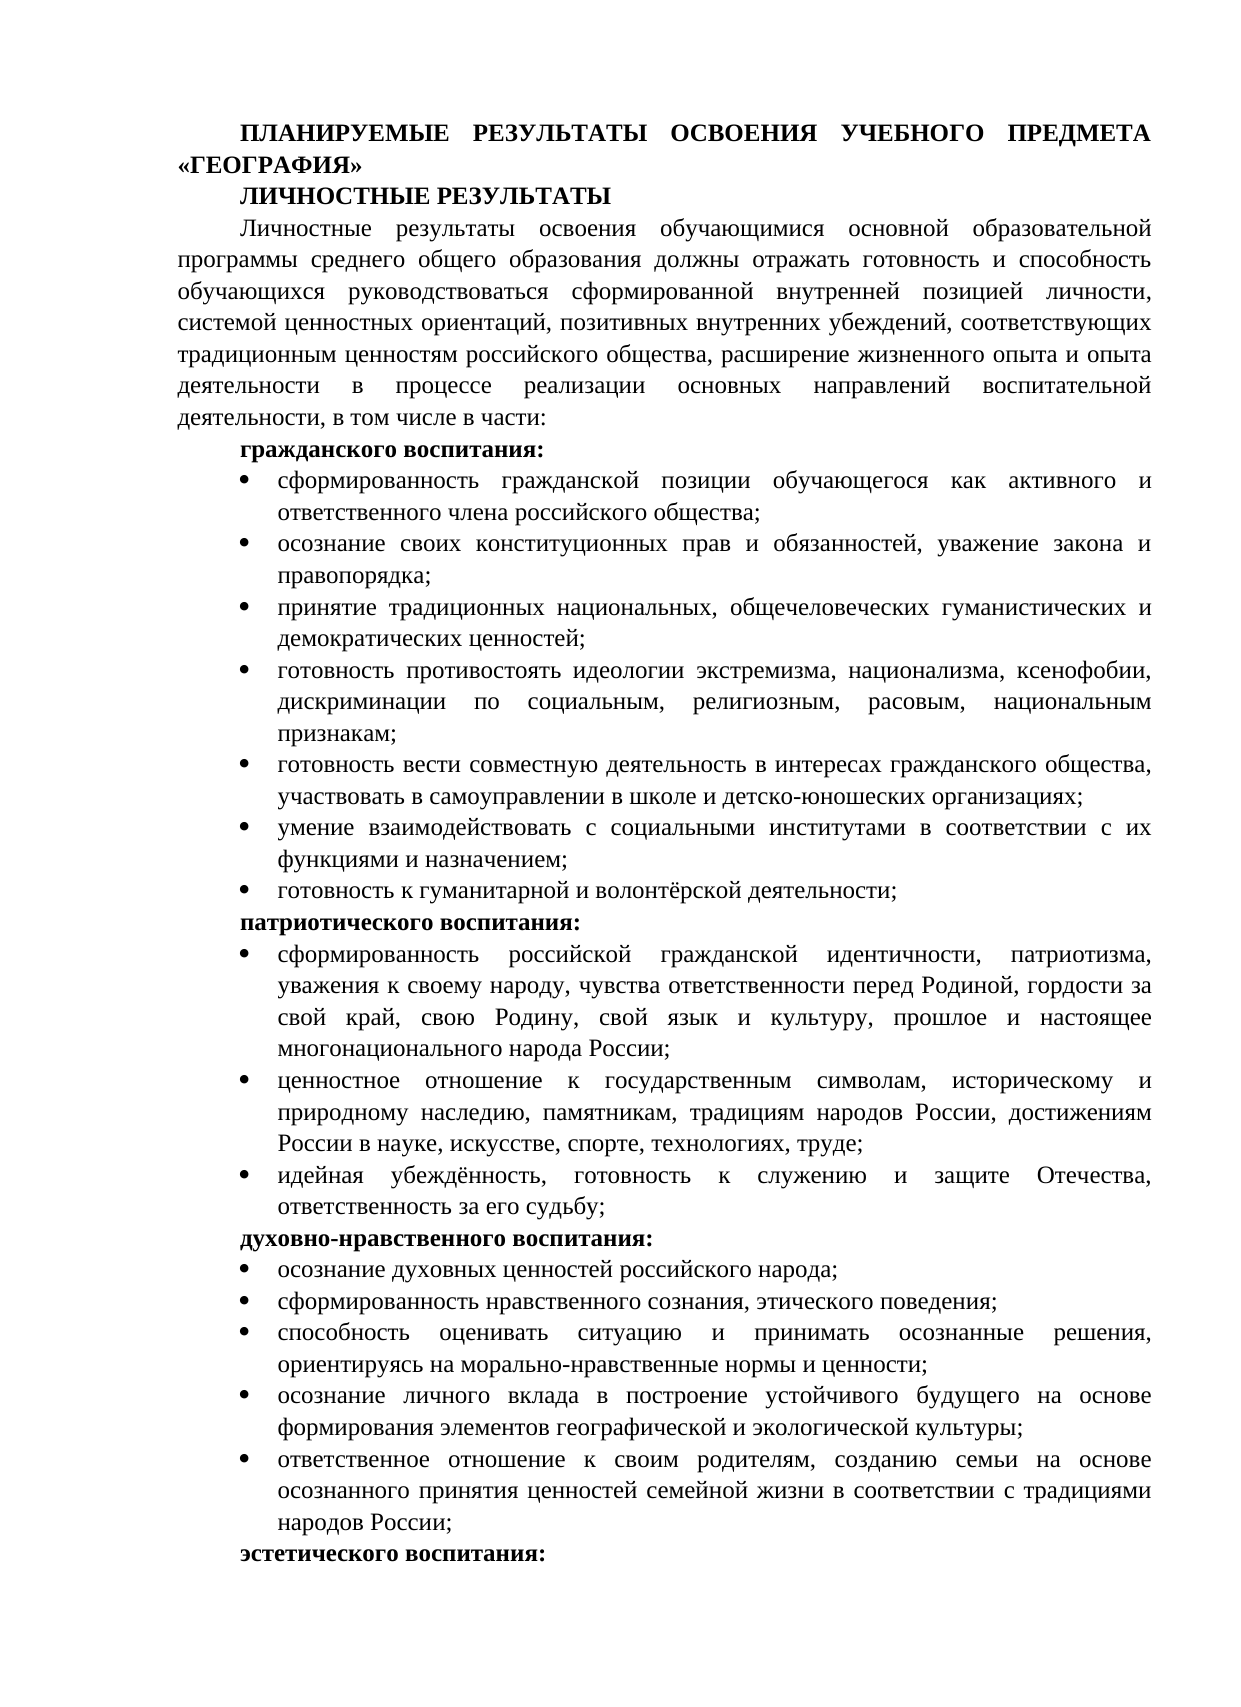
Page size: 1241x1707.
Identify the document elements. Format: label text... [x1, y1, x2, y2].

text эстетического воспитания: [177, 1538, 1152, 1567]
list готовность противостоять идеологии экстремизма, национализма, ксенофобии, дискриминации по социальным, религиозным, расовым, национальным признакам; [240, 655, 1152, 747]
list ценностное отношение к государственным символам, историческому и природному наследию, памятникам, традициям народов России, достижениям России в науке, искусстве, спорте, технологиях, труде; [240, 1065, 1152, 1157]
list сформированность нравственного сознания, этического поведения; [240, 1286, 1152, 1315]
text патриотического воспитания: [177, 907, 1152, 936]
text ПЛАНИРУЕМЫЕ РЕЗУЛЬТАТЫ ОСВОЕНИЯ УЧЕБНОГО ПРЕДМЕТА «ГЕОГРАФИЯ» [177, 118, 1152, 178]
list умение взаимодействовать с социальными институтами в соответствии с их функциями и назначением; [240, 812, 1152, 873]
list осознание личного вклада в построение устойчивого будущего на основе формирования элементов географической и экологической культуры; [240, 1381, 1152, 1441]
list идейная убеждённость, готовность к служению и защите Отечества, ответственность за его судьбу; [240, 1160, 1152, 1220]
list ответственное отношение к своим родителям, созданию семьи на основе осознанного принятия ценностей семейной жизни в соответствии с традициями народов России; [240, 1444, 1152, 1536]
list принятие традиционных национальных, общечеловеческих гуманистических и демократических ценностей; [240, 592, 1152, 652]
list сформированность российской гражданской идентичности, патриотизма, уважения к своему народу, чувства ответственности перед Родиной, гордости за свой край, свою Родину, свой язык и культуру, прошлое и настоящее многонационального народа России; [240, 939, 1152, 1062]
text гражданского воспитания: [177, 434, 1152, 462]
list осознание своих конституционных прав и обязанностей, уважение закона и правопорядка; [240, 528, 1152, 589]
list готовность вести совместную деятельность в интересах гражданского общества, участвовать в самоуправлении в школе и детско-юношеских организациях; [240, 749, 1152, 810]
list сформированность гражданской позиции обучающегося как активного и ответственного члена российского общества; [240, 465, 1152, 526]
list осознание духовных ценностей российского народа; [240, 1254, 1152, 1283]
list способность оценивать ситуацию и принимать осознанные решения, ориентируясь на морально-нравственные нормы и ценности; [240, 1317, 1152, 1378]
text духовно-нравственного воспитания: [177, 1223, 1152, 1252]
text Личностные результаты освоения обучающимися основной образовательной программы среднего общего образования должны отражать готовность и способность обучающихся руководствоваться сформированной внутренней позицией личности, системой ценностных ориентаций, позитивных внутренних убеждений, соответствующих традиционным ценностям российского общества, расширение жизненного опыта и опыта деятельности в процессе реализации основных направлений воспитательной деятельности, в том числе в части: [177, 213, 1152, 431]
text ЛИЧНОСТНЫЕ РЕЗУЛЬТАТЫ [177, 181, 1152, 210]
list готовность к гуманитарной и волонтёрской деятельности; [240, 876, 1152, 904]
